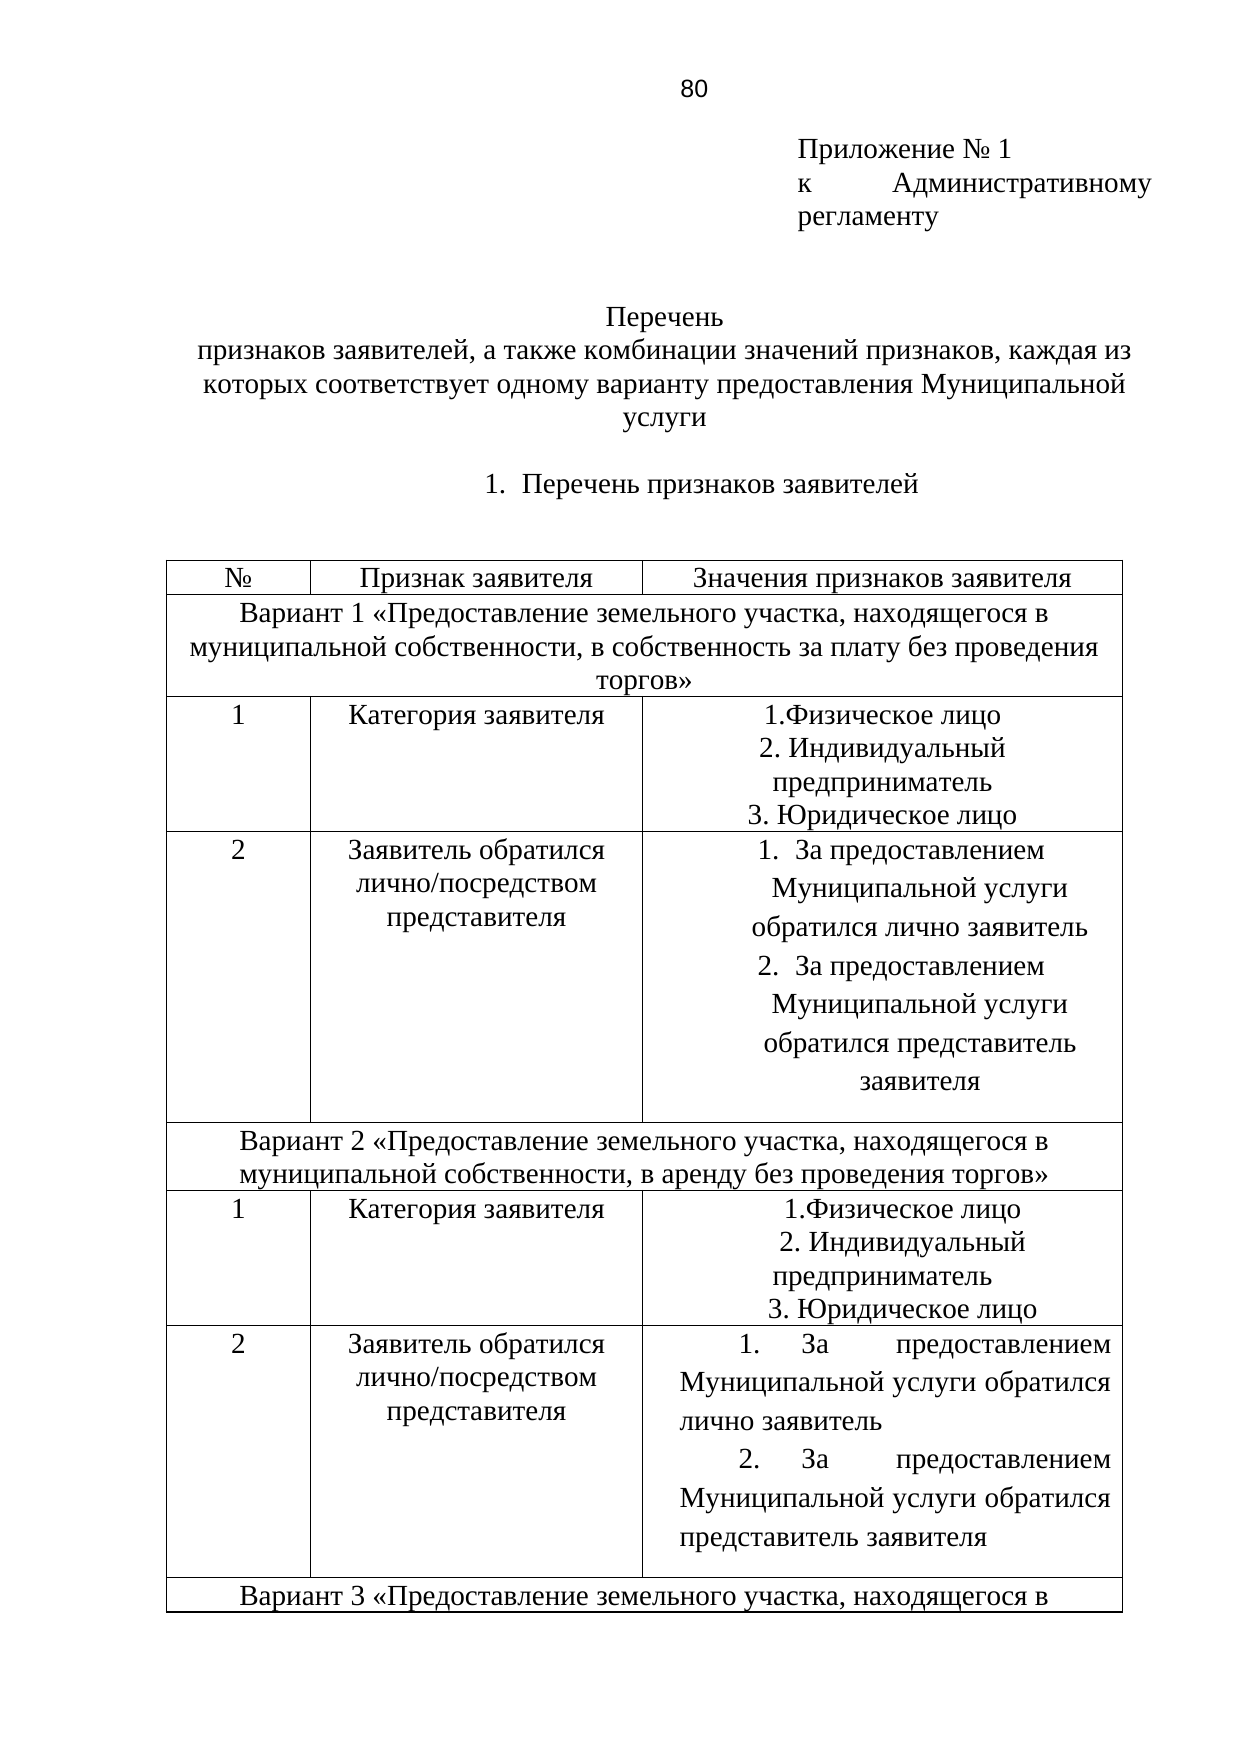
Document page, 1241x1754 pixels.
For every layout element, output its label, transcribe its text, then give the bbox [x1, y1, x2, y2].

table_cell За предоставлением Муниципальной услуги обратился лично заявитель За предоставлением Муниципальной услуги обратился представитель заявителя [643, 832, 1122, 1122]
table_cell 1 [167, 697, 310, 831]
table_cell Категория заявителя [311, 1191, 642, 1325]
table_cell 1.Физическое лицо 2. Индивидуальный предприниматель 3. Юридическое лицо [643, 1191, 1122, 1325]
table_cell Вариант 1 «Предоставление земельного участка, находящегося в муниципальной собственности, в собственность за плату без проведения торгов» [167, 595, 1122, 696]
table_cell За предоставлением Муниципальной услуги обратился лично заявитель За предоставлением Муниципальной услуги обратился представитель заявителя [643, 1326, 1122, 1577]
table_cell Вариант 2 «Предоставление земельного участка, находящегося в муниципальной собственности, в аренду без проведения торгов» [167, 1123, 1122, 1190]
table_header Значения признаков заявителя [643, 561, 1122, 594]
table_cell Заявитель обратился лично/посредством представителя [311, 832, 642, 1122]
table_cell 1 [167, 1191, 310, 1325]
table_cell Заявитель обратился лично/посредством представителя [311, 1326, 642, 1577]
table_cell 2 [167, 1326, 310, 1577]
table_cell Категория заявителя [311, 697, 642, 831]
table_header Признак заявителя [311, 561, 642, 594]
text Перечень [177, 299, 1152, 332]
text признаков заявителей, а также комбинации значений признаков, каждая из которых соответствует одному варианту предоставления Муниципальной услуги [177, 332, 1152, 433]
text Приложение № 1 [797, 131, 1152, 165]
table_header № [167, 561, 310, 594]
list Перечень признаков заявителей [251, 467, 1152, 500]
text к Административному регламенту [797, 165, 1152, 232]
table_cell 2 [167, 832, 310, 1122]
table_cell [167, 1578, 1122, 1611]
table_cell 1.Физическое лицо 2. Индивидуальный предприниматель 3. Юридическое лицо [643, 697, 1122, 831]
